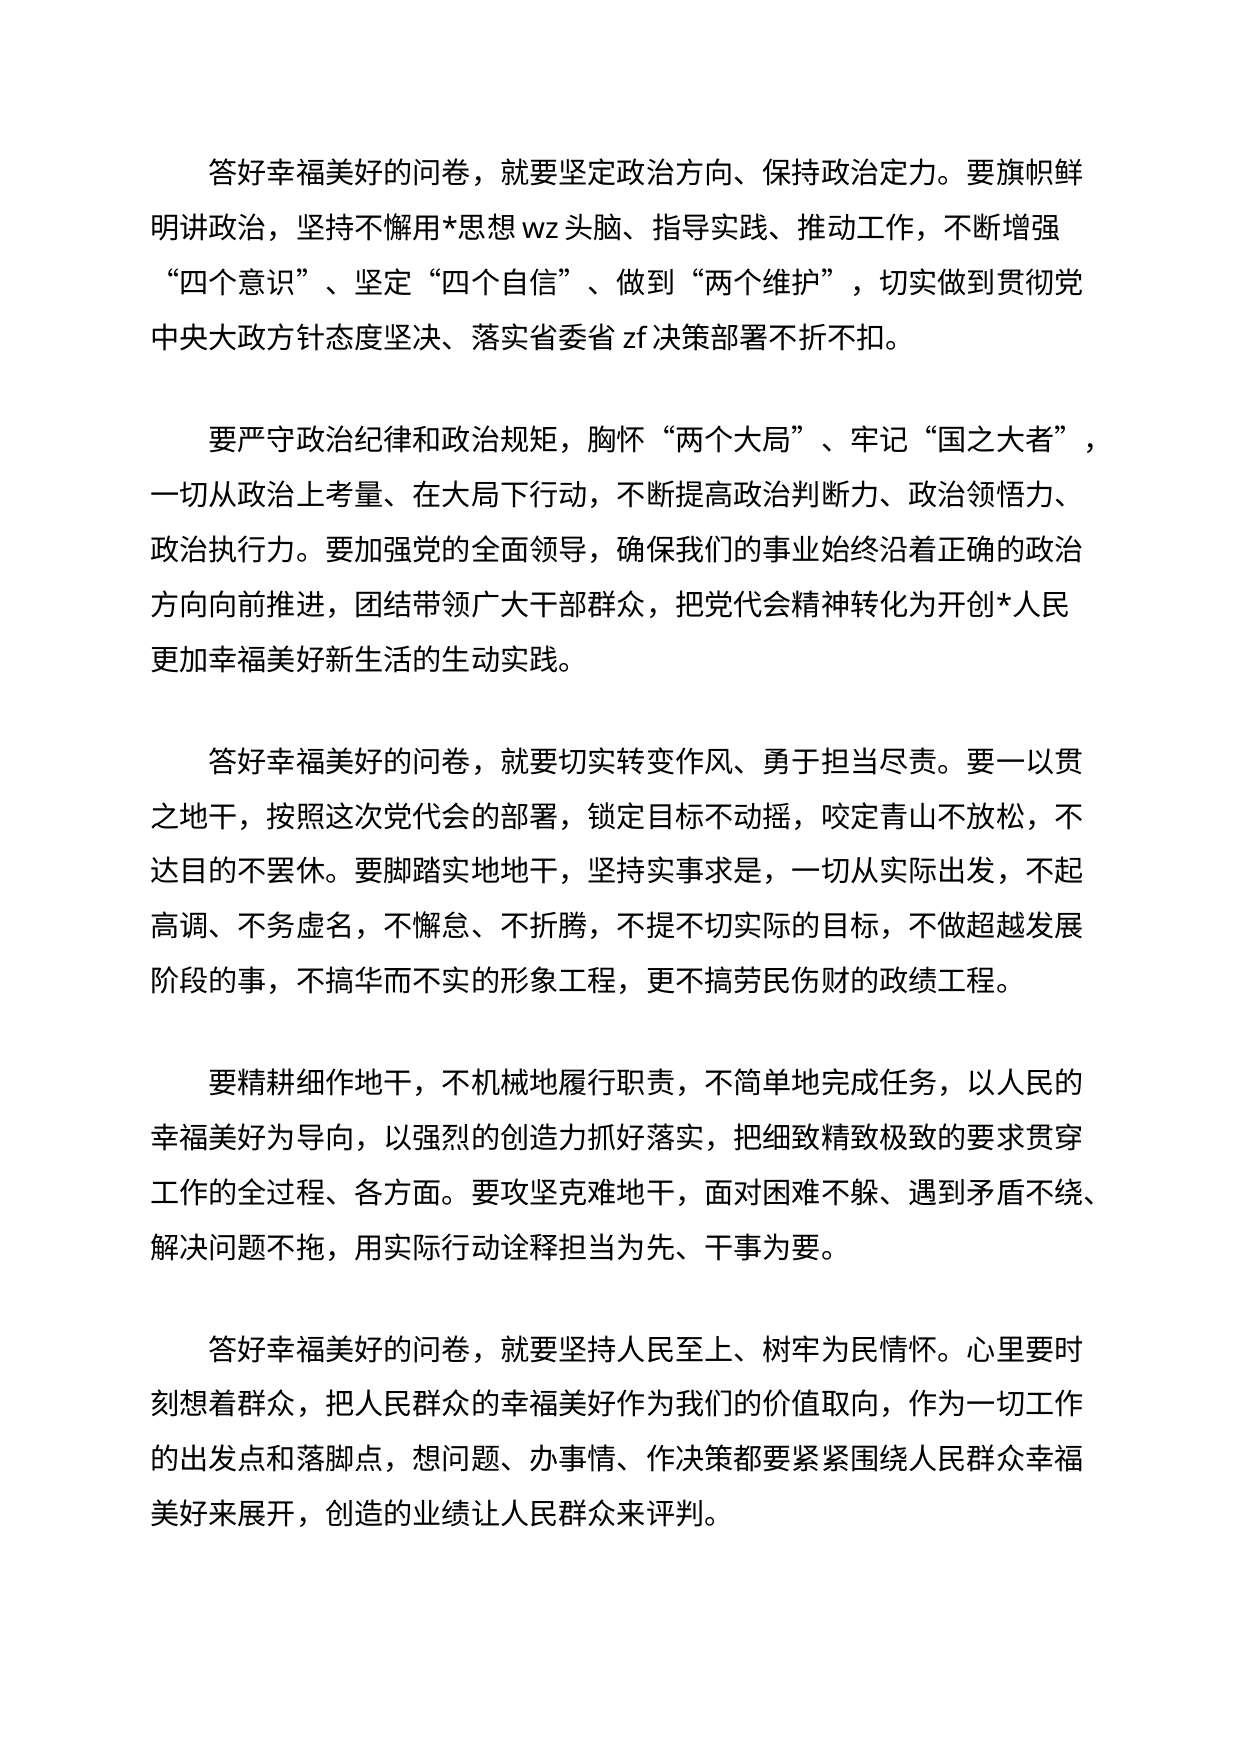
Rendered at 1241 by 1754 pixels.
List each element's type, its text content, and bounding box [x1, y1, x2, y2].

text 答好幸福美好的问卷，就要坚定政治方向、保持政治定力。要旗帜鲜明讲政治，坚持不懈用*思想wz头脑、指导实践、推动工作，不断增强“四个意识”、坚定“四个自信”、做到“两个维护”，切实做到贯彻党中央大政方针态度坚决、落实省委省zf决策部署不折不扣。 [150, 150, 1090, 357]
text 答好幸福美好的问卷，就要坚持人民至上、树牢为民情怀。心里要时刻想着群众，把人民群众的幸福美好作为我们的价值取向，作为一切工作的出发点和落脚点，想问题、办事情、作决策都要紧紧围绕人民群众幸福美好来展开，创造的业绩让人民群众来评判。 [150, 1326, 1090, 1533]
text 答好幸福美好的问卷，就要切实转变作风、勇于担当尽责。要一以贯之地干，按照这次党代会的部署，锁定目标不动摇，咬定青山不放松，不达目的不罢休。要脚踏实地地干，坚持实事求是，一切从实际出发，不起高调、不务虚名，不懈怠、不折腾，不提不切实际的目标，不做超越发展阶段的事，不搞华而不实的形象工程，更不搞劳民伤财的政绩工程。 [150, 738, 1090, 1000]
text 要严守政治纪律和政治规矩，胸怀“两个大局”、牢记“国之大者”，一切从政治上考量、在大局下行动，不断提高政治判断力、政治领悟力、政治执行力。要加强党的全面领导，确保我们的事业始终沿着正确的政治方向向前推进，团结带领广大干部群众，把党代会精神转化为开创*人民更加幸福美好新生活的生动实践。 [150, 417, 1090, 679]
text 要精耕细作地干，不机械地履行职责，不简单地完成任务，以人民的幸福美好为导向，以强烈的创造力抓好落实，把细致精致极致的要求贯穿工作的全过程、各方面。要攻坚克难地干，面对困难不躲、遇到矛盾不绕、解决问题不拖，用实际行动诠释担当为先、干事为要。 [150, 1059, 1090, 1267]
